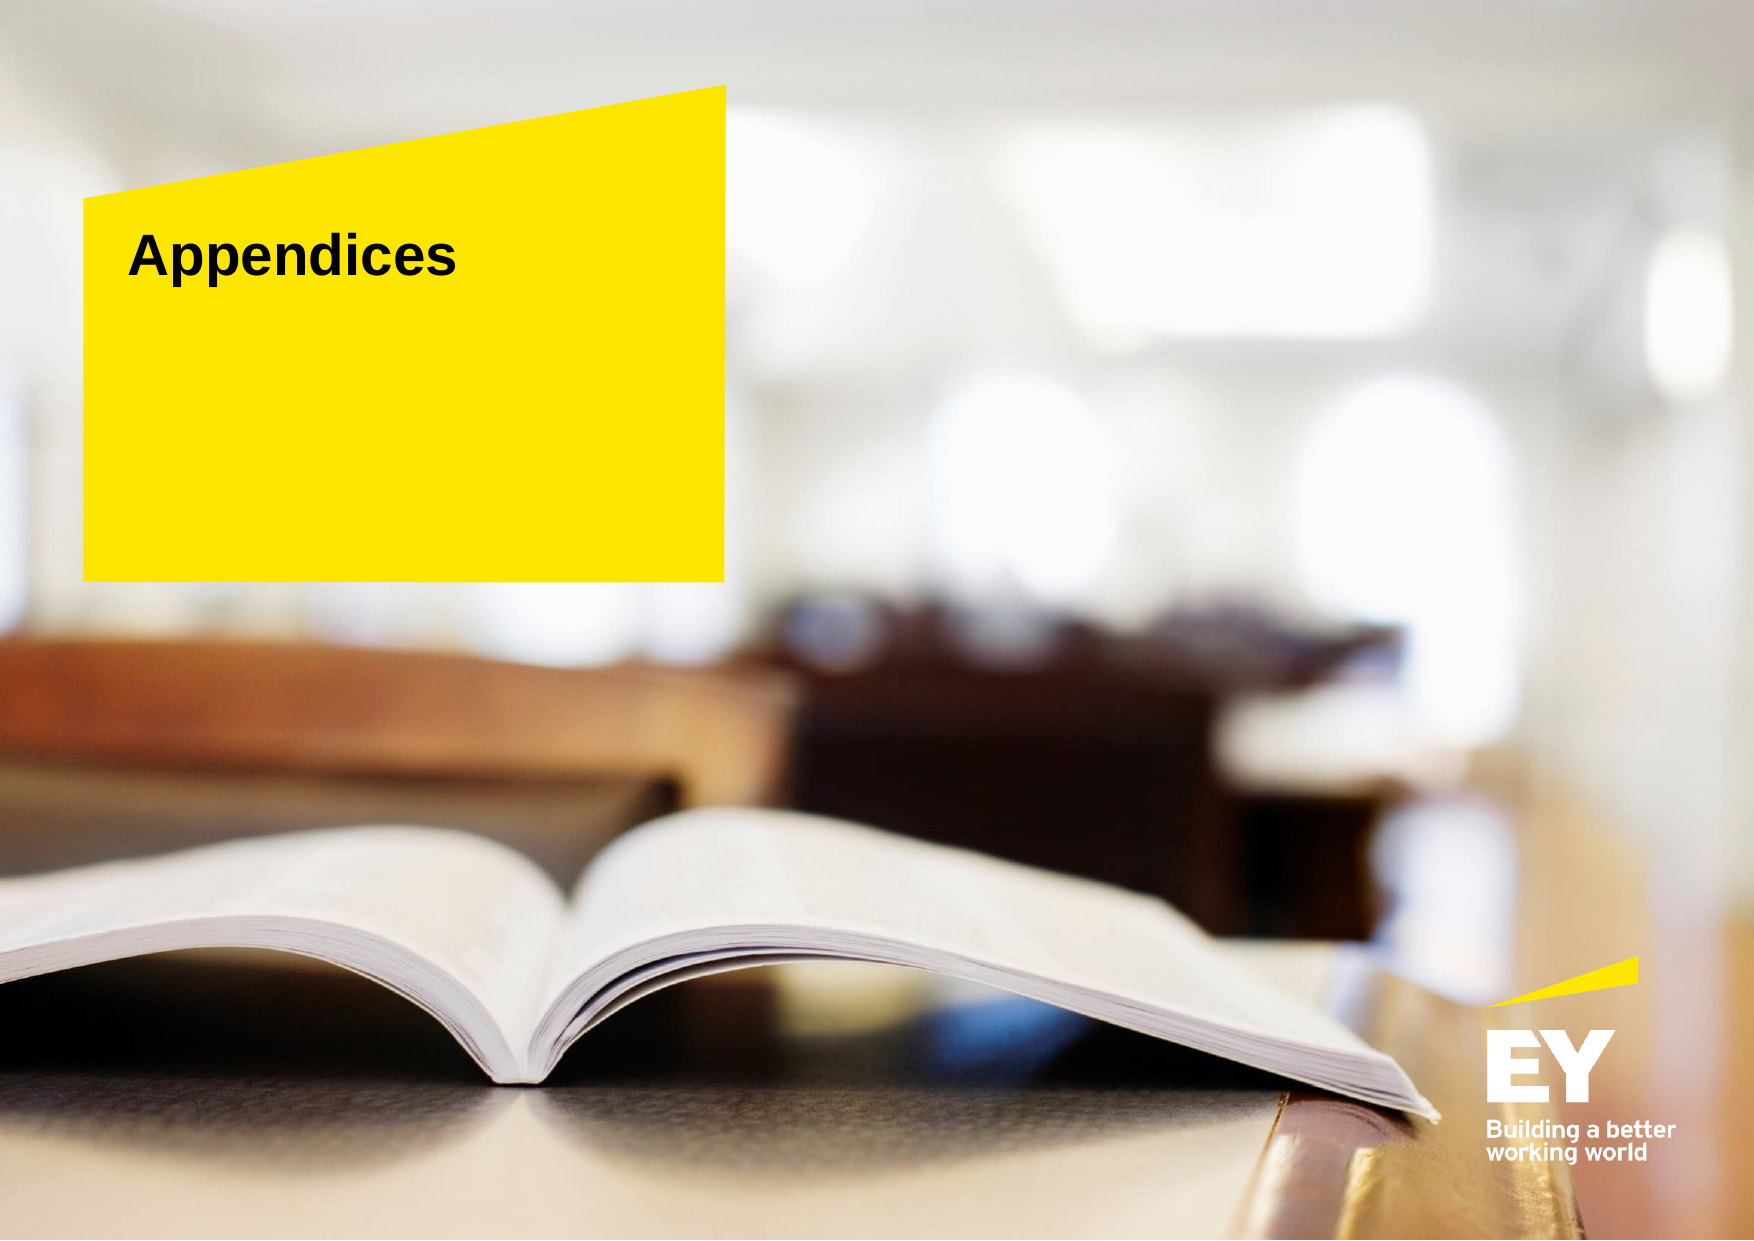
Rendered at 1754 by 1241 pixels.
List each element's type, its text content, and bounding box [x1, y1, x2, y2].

text Appendices [127, 221, 1700, 288]
picture [0, 0, 1754, 1240]
